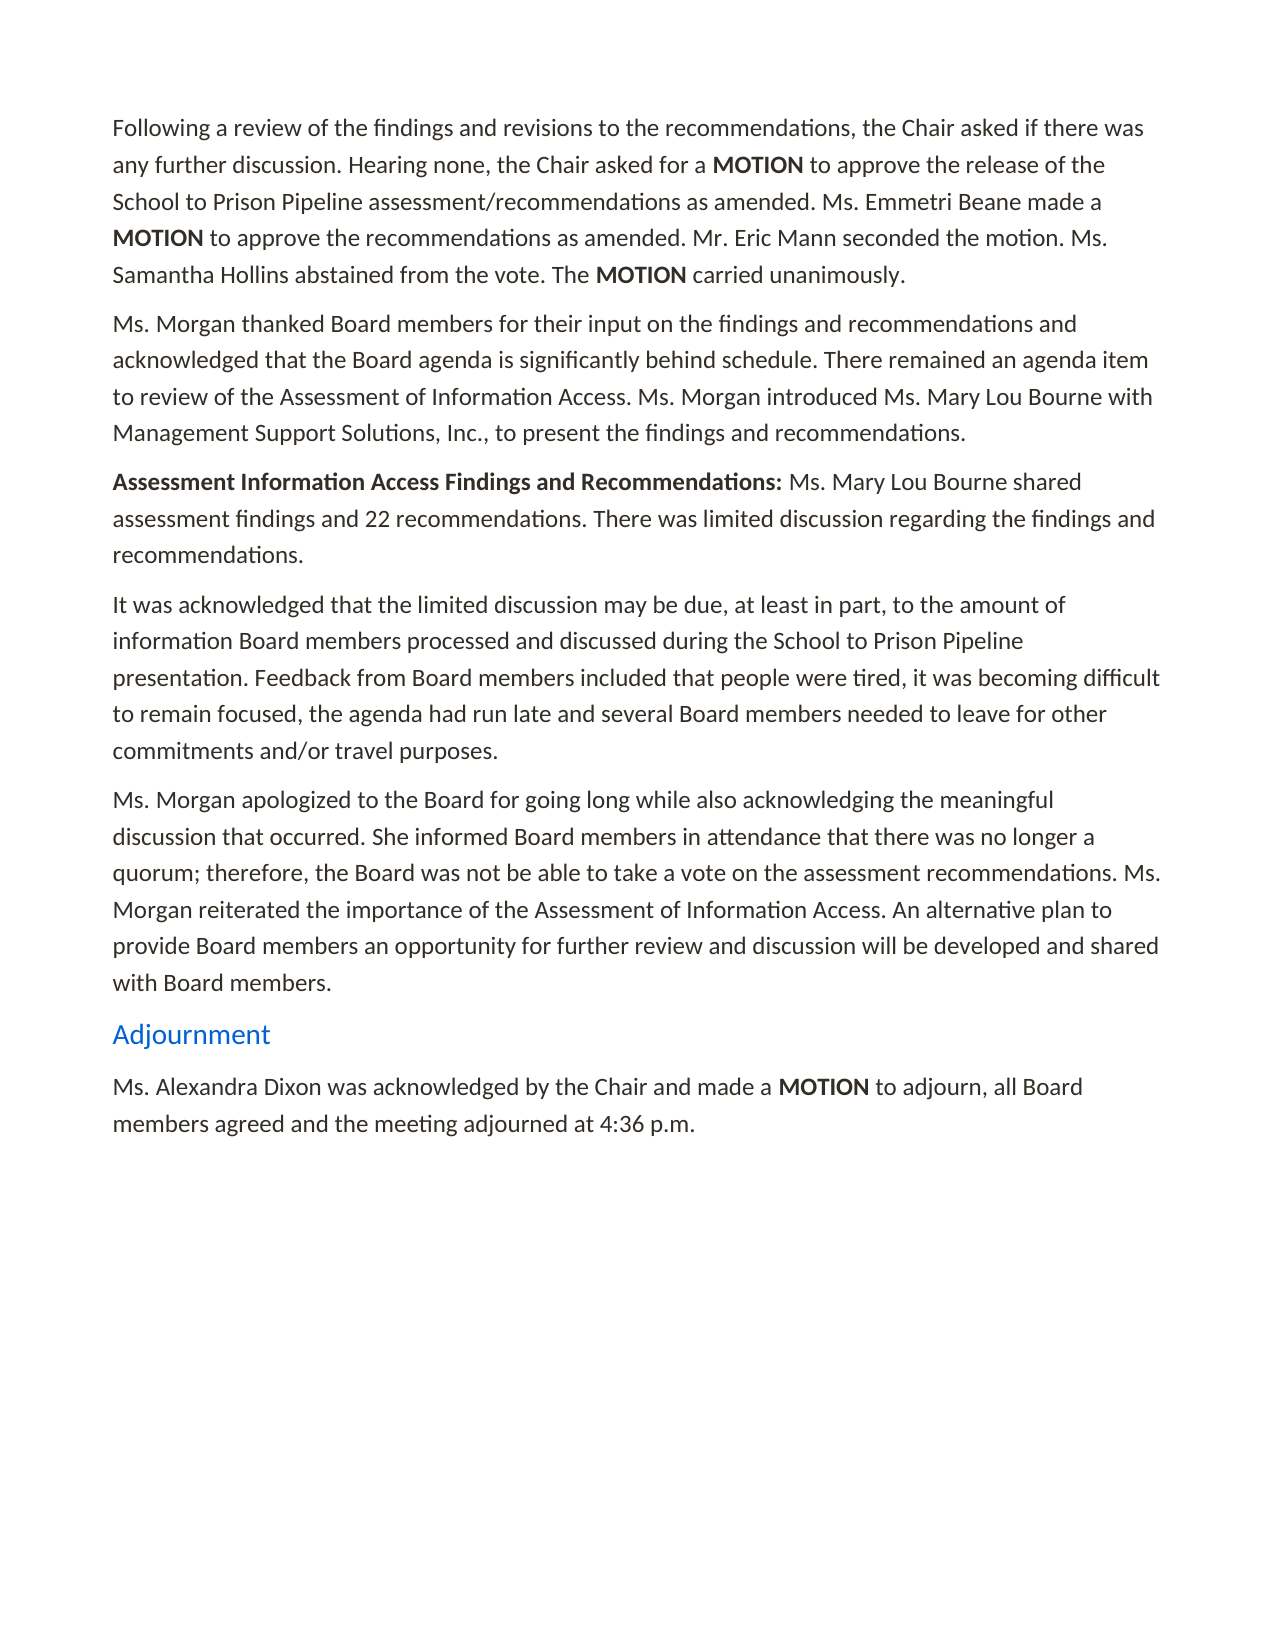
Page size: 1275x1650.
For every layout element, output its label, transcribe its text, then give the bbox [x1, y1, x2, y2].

text Ms. Morgan apologized to the Board for going long while also acknowledging the meaningful discussion that occurred. She informed Board members in attendance that there was no longer a quorum; therefore, the Board was not be able to take a vote on the assessment recommendations. Ms. Morgan reiterated the importance of the Assessment of Information Access. An alternative plan to provide Board members an opportunity for further review and discussion will be developed and shared with Board members. [112, 784, 1162, 997]
subtitle Adjournment [112, 1016, 1162, 1052]
text Assessment Information Access Findings and Recommendations: Ms. Mary Lou Bourne shared assessment findings and 22 recommendations. There was limited discussion regarding the findings and recommendations. [112, 467, 1162, 570]
text Following a review of the findings and revisions to the recommendations, the Chair asked if there was any further discussion. Hearing none, the Chair asked for a MOTION to approve the release of the School to Prison Pipeline assessment/recommendations as amended. Ms. Emmetri Beane made a MOTION to approve the recommendations as amended. Mr. Eric Mann seconded the motion. Ms. Samantha Hollins abstained from the vote. The MOTION carried unanimously. [112, 112, 1162, 289]
text Ms. Alexandra Dixon was acknowledged by the Chair and made a MOTION to adjourn, all Board members agreed and the meeting adjourned at 4:36 p.m. [112, 1071, 1162, 1138]
text It was acknowledged that the limited discussion may be due, at least in part, to the amount of information Board members processed and discussed during the School to Prison Pipeline presentation. Feedback from Board members included that people were tired, it was becoming difficult to remain focused, the agenda had run late and several Board members needed to leave for other commitments and/or travel purposes. [112, 589, 1162, 766]
text Ms. Morgan thanked Board members for their input on the findings and recommendations and acknowledged that the Board agenda is significantly behind schedule. There remained an agenda item to review of the Assessment of Information Access. Ms. Morgan introduced Ms. Mary Lou Bourne with Management Support Solutions, Inc., to present the findings and recommendations. [112, 308, 1162, 448]
